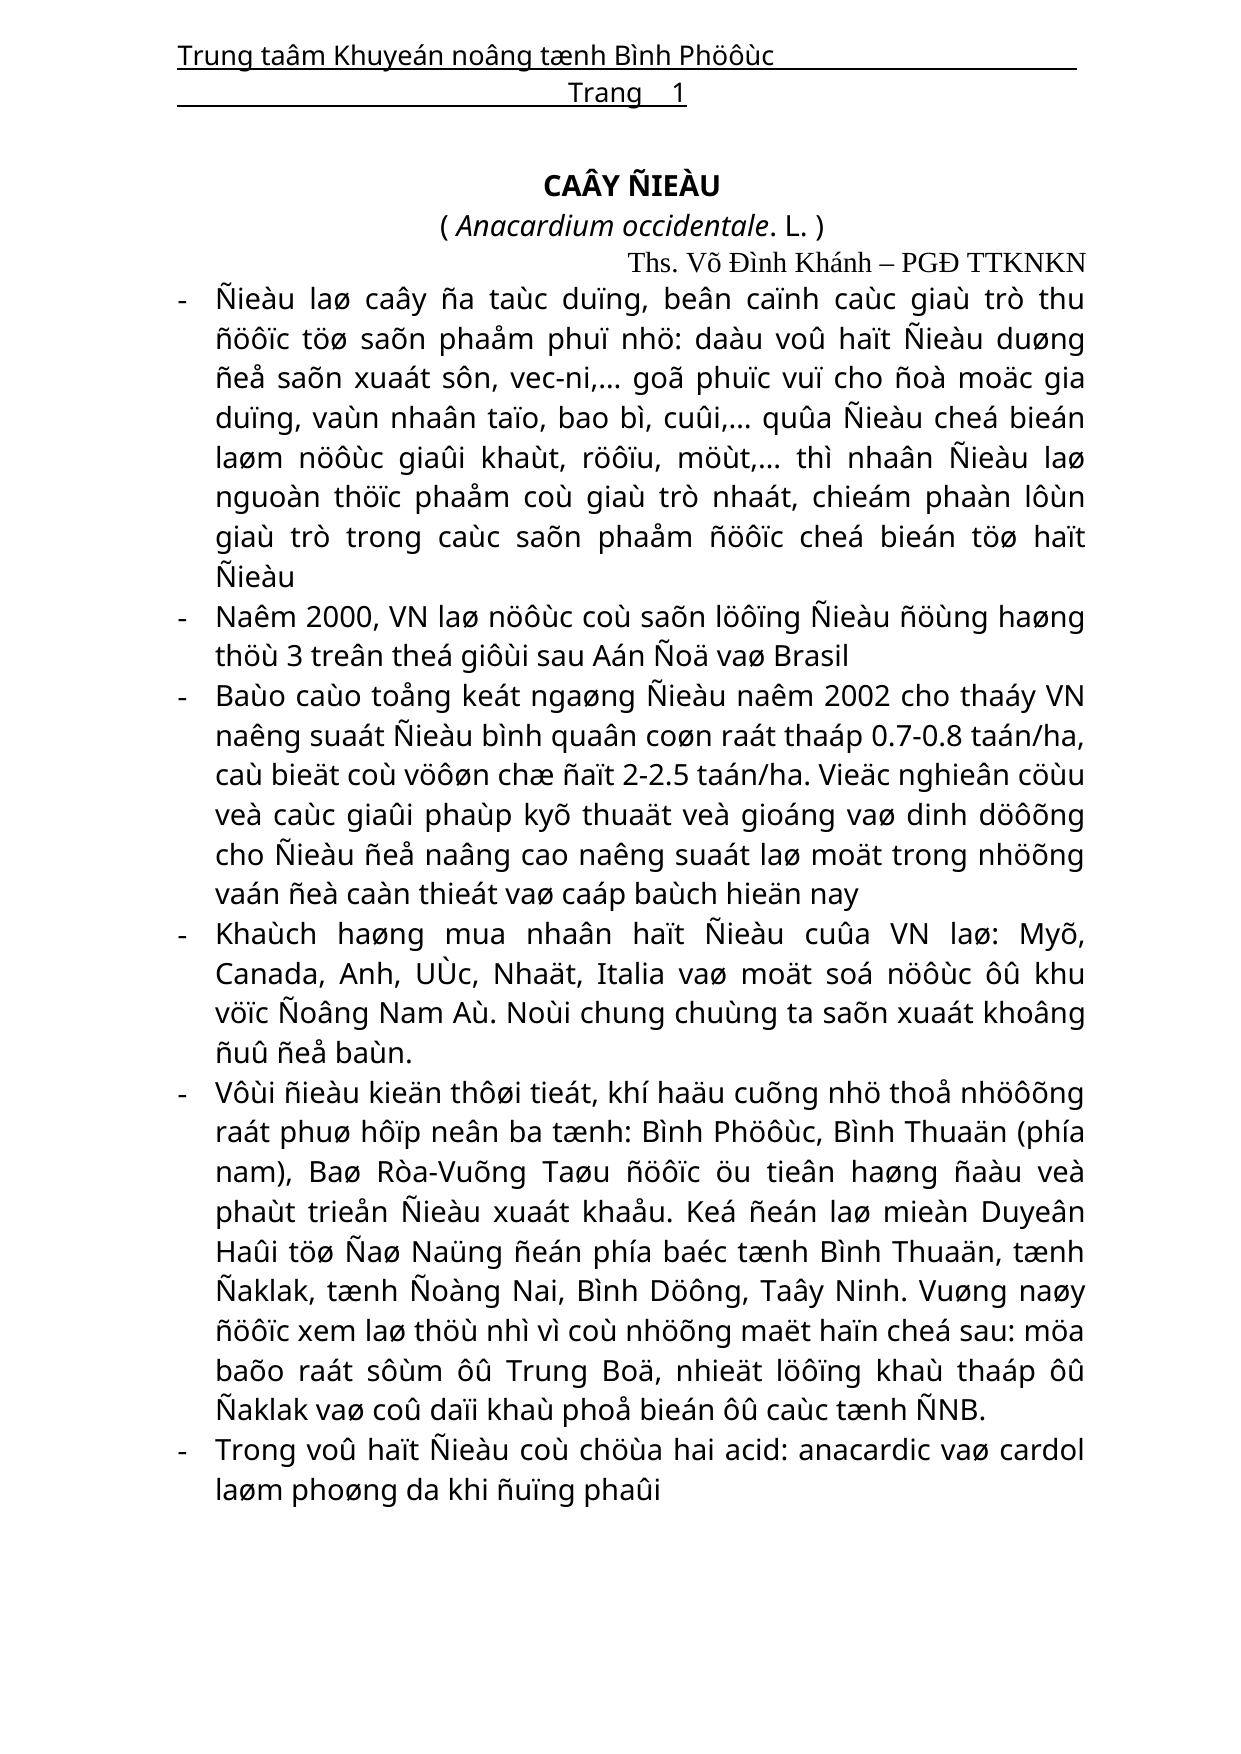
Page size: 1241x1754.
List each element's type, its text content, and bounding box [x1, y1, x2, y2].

title Trong voû haït Ñieàu coù chöùa hai acid: anacardic vaø cardol laøm phoøng da khi ñuïng phaûi [177, 1429, 1087, 1509]
title ( Anacardium occidentale. L. ) [177, 205, 1087, 245]
title Khaùch haøng mua nhaân haït Ñieàu cuûa VN laø: , Anh, UÙc, Nhaät, Italia vaø moät soá nöôùc ôû khu vöïc Ñoâng Nam Aù. Noùi chung chuùng ta saõn xuaát khoâng ñuû ñeå baùn. [177, 913, 1087, 1072]
title Vôùi ñieàu kieän thôøi tieát, khí haäu cuõng nhö thoå nhöôõng raát phuø hôïp neân ba tænh: Bình Phöôùc, Bình Thuaän (phía nam), Baø Ròa-Vuõng Taøu ñöôïc öu tieân haøng ñaàu veà phaùt trieån Ñieàu xuaát khaåu. Keá ñeán laø mieàn Duyeân Haûi töø Ñaø Naüng ñeán phía baéc tænh Bình Thuaän, tænh Ñaklak, tænh Ñoàng Nai, Bình Döông, Taây Ninh. Vuøng naøy ñöôïc xem laø thöù nhì vì coù nhöõng maët haïn cheá sau: möa baõo raát sôùm ôû Trung Boä, nhieät löôïng khaù thaáp ôû Ñaklak vaø coû daïi khaù phoå bieán ôû caùc tænh ÑNB. [177, 1072, 1087, 1429]
title CAÂY ÑIEÀU [177, 165, 1087, 205]
title Ths. Võ Đình Khánh – PGĐ TTKNKN [177, 245, 1087, 278]
title Naêm 2000, VN laø nöôùc coù saõn löôïng Ñieàu ñöùng haøng thöù 3 treân theá giôùi sau Aán Ñoä vaø Brasil [177, 596, 1087, 675]
title Baùo caùo toång keát ngaøng Ñieàu naêm 2002 cho thaáy VN naêng suaát Ñieàu bình quaân coøn raát thaáp 0.7-0.8 taán/ha, caù bieät coù vöôøn chæ ñaït 2-2.5 taán/ha. Vieäc nghieân cöùu veà caùc giaûi phaùp kyõ thuaät veà gioáng vaø dinh döôõng cho Ñieàu ñeå naâng cao naêng suaát laø moät trong nhöõng vaán ñeà caàn thieát vaø caáp baùch hieän nay [177, 675, 1087, 913]
title Ñieàu laø caây ña taùc duïng, beân caïnh caùc giaù trò thu ñöôïc töø saõn phaåm phuï nhö: daàu voû haït Ñieàu duøng ñeå saõn xuaát sôn, vec-ni,… goã phuïc vuï cho ñoà moäc gia duïng, vaùn nhaân taïo, bao bì, cuûi,… quûa Ñieàu cheá bieán laøm nöôùc giaûi khaùt, röôïu, möùt,… thì nhaân Ñieàu laø nguoàn thöïc phaåm coù giaù trò nhaát, chieám phaàn lôùn giaù trò trong caùc saõn phaåm ñöôïc cheá bieán töø haït Ñieàu [177, 278, 1087, 596]
